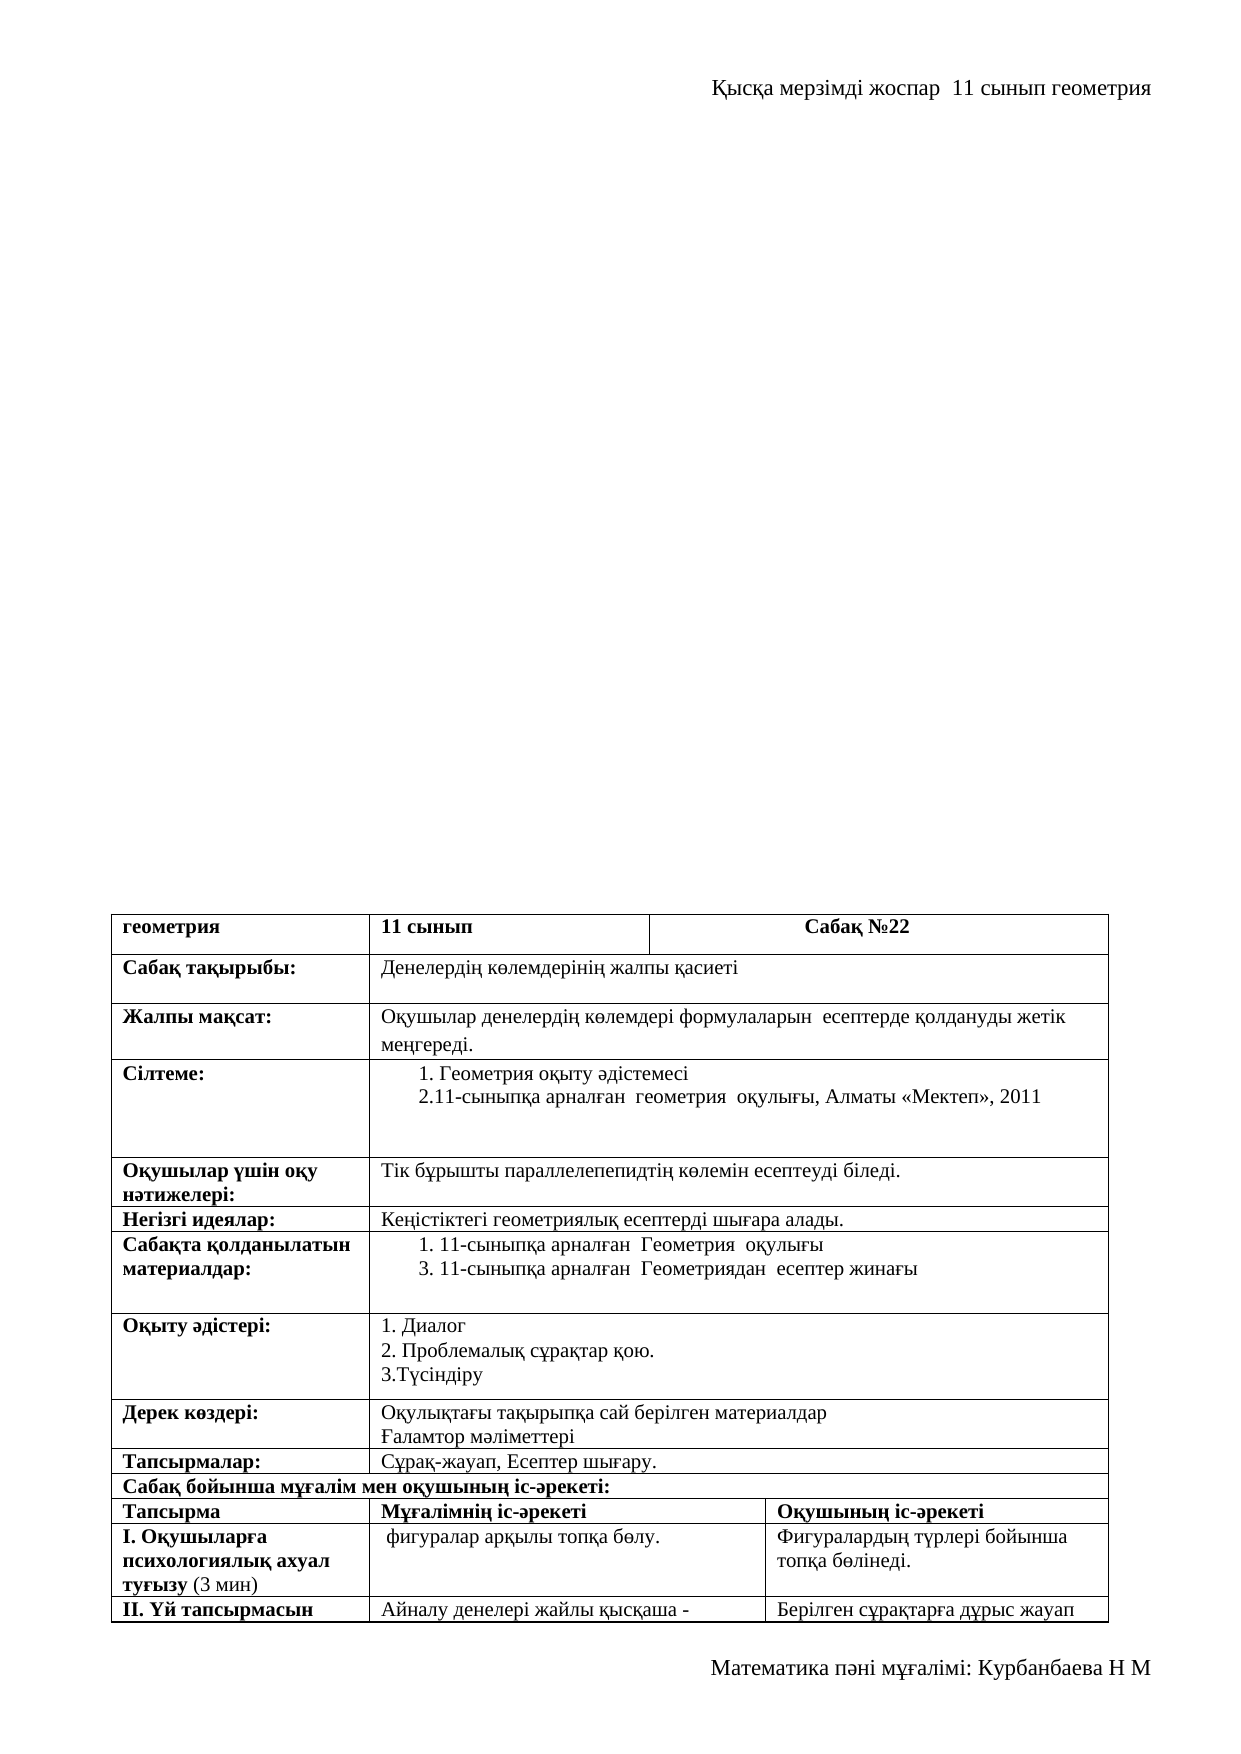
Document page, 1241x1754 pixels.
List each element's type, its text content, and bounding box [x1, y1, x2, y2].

table_cell Дерек көздері: [112, 1400, 369, 1448]
table_cell Жалпы мақсат: [112, 1004, 369, 1059]
table_cell Кеңістіктегі геометриялық есептерді шығара алады. [370, 1207, 1108, 1231]
table_cell Сілтеме: [112, 1060, 369, 1157]
table_cell Фигуралардың түрлері бойынша топқа бөлінеді. [766, 1524, 1108, 1596]
table_cell Сабақта қолданылатын материалдар: [112, 1232, 369, 1312]
table_cell Сабақ бойынша мұғалім мен оқушының іс-әрекеті: [112, 1474, 1108, 1498]
table_cell Тапсырма [112, 1499, 369, 1523]
table_cell 1. Геометрия оқыту әдістемесі 2.11-сыныпқа арналған геометрия оқулығы, Алматы «Мектеп», 2011 [370, 1060, 1108, 1157]
table_header Сабақ №22 [650, 915, 1108, 954]
table_header 11 сынып [370, 915, 649, 954]
table_cell 1. 11-сыныпқа арналған Геометрия оқулығы 3. 11-сыныпқа арналған Геометриядан есептер жинағы [370, 1232, 1108, 1312]
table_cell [112, 1597, 369, 1621]
table_header геометрия [112, 915, 369, 954]
table_cell І. Оқушыларға психологиялық ахуал туғызу (3 мин) [112, 1524, 369, 1596]
table_cell 1. Диалог 2. Проблемалық сұрақтар қою. 3.Түсіндіру [370, 1314, 1108, 1398]
table_cell Оқушылар үшін оқу нәтижелері: [112, 1158, 369, 1206]
table_cell Тік бұрышты параллелепепидтің көлемін есептеуді біледі. [370, 1158, 1108, 1206]
table_cell Сабақ тақырыбы: [112, 955, 369, 1003]
table_cell Оқушының іс-әрекеті [766, 1499, 1108, 1523]
table_cell Тапсырмалар: [112, 1449, 369, 1473]
table_cell Денелердің көлемдерінің жалпы қасиеті [370, 955, 1108, 1003]
table_cell Оқушылар денелердің көлемдері формулаларын есептерде қолдануды жетік меңгереді. [370, 1004, 1108, 1059]
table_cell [766, 1597, 1108, 1621]
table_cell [370, 1597, 765, 1621]
table_cell фигуралар арқылы топқа бөлу. [370, 1524, 765, 1596]
table_cell Оқыту әдістері: [112, 1314, 369, 1398]
table_cell Оқулықтағы тақырыпқа сай берілген материалдар Ғаламтор мәліметтері [370, 1400, 1108, 1448]
table_cell Мұғалімнің іс-әрекеті [370, 1499, 765, 1523]
table_cell Сұрақ-жауап, Есептер шығару. [370, 1449, 1108, 1473]
table_cell Негізгі идеялар: [112, 1207, 369, 1231]
